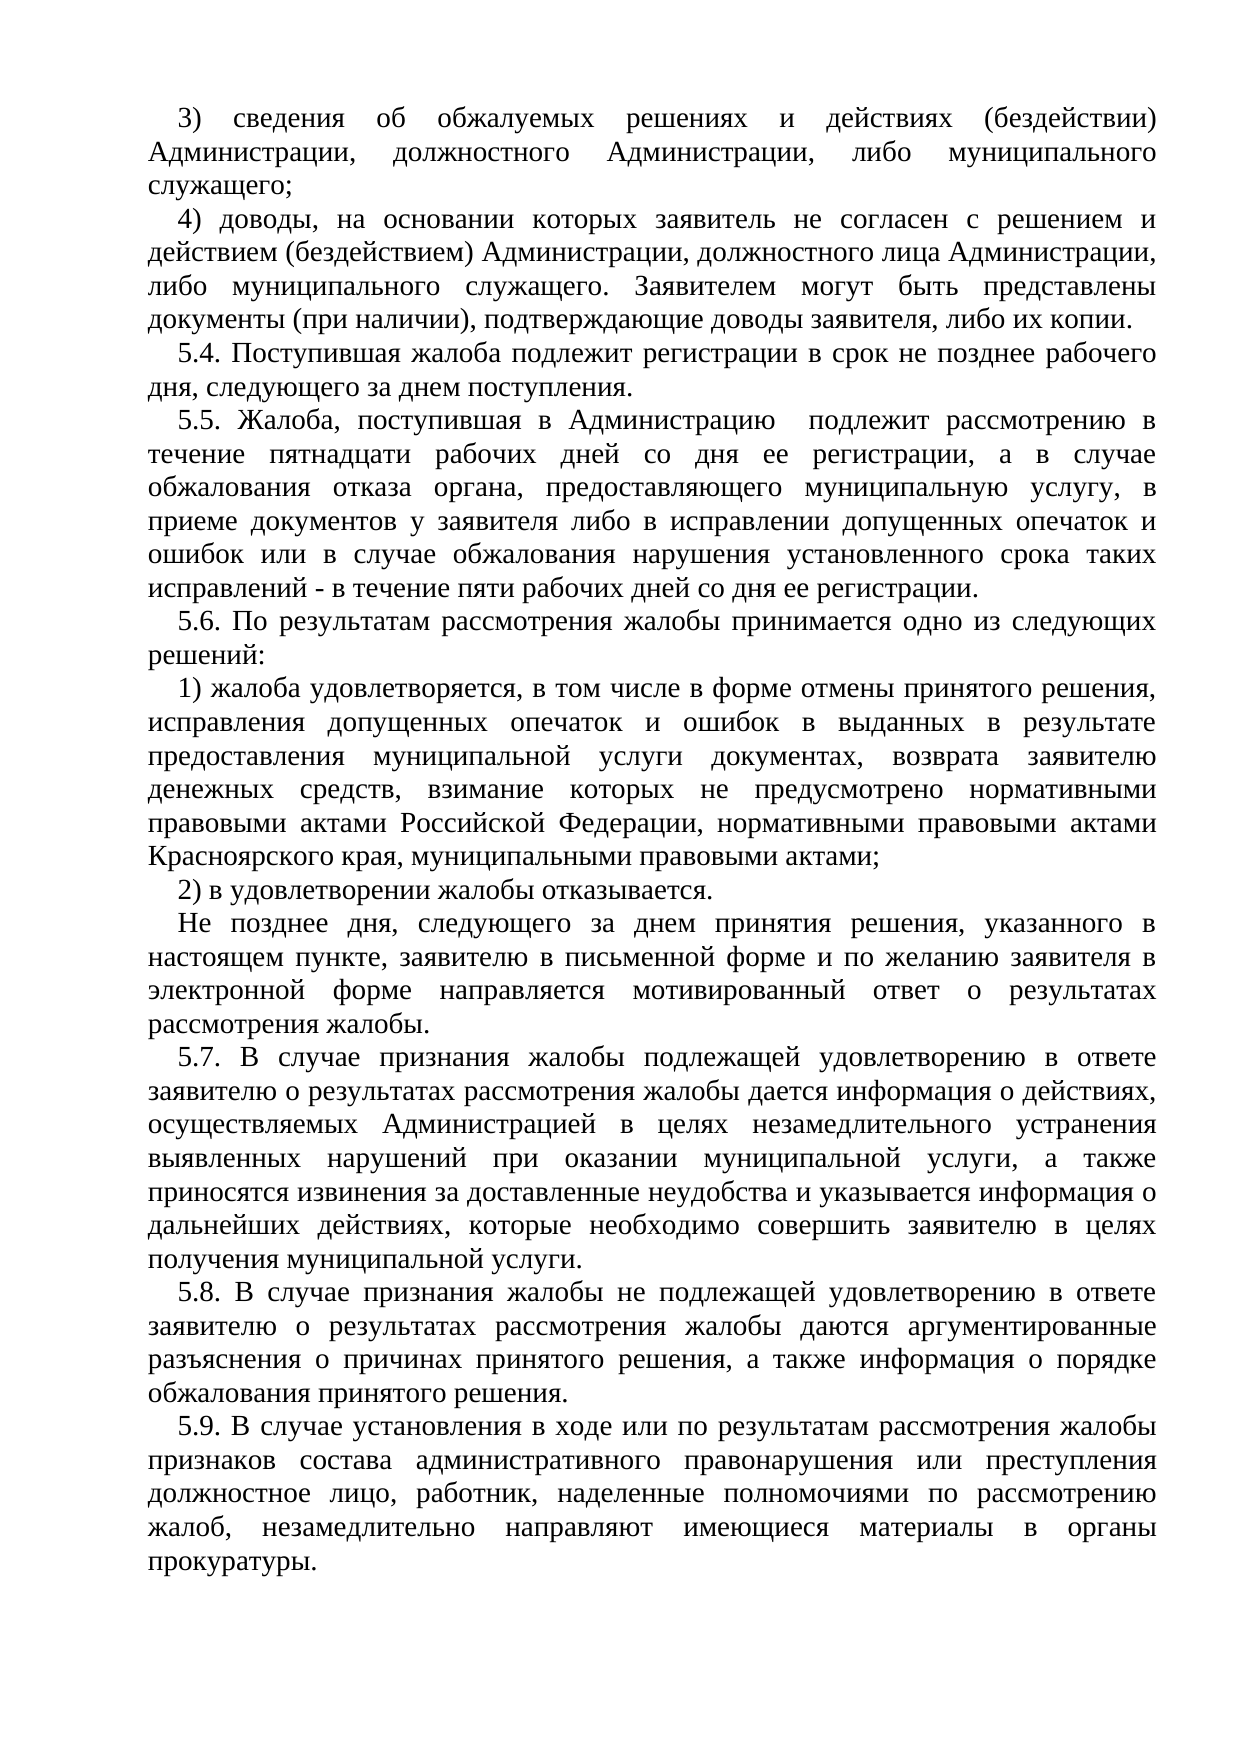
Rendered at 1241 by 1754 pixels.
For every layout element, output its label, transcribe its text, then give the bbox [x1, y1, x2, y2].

text 5.7. В случае признания жалобы подлежащей удовлетворению в ответе заявителю о результатах рассмотрения жалобы дается информация о действиях, осуществляемых Администрацией в целях незамедлительного устранения выявленных нарушений при оказании муниципальной услуги, а также приносятся извинения за доставленные неудобства и указывается информация о дальнейших действиях, которые необходимо совершить заявителю в целях получения муниципальной услуги. [148, 1039, 1157, 1274]
text 3) сведения об обжалуемых решениях и действиях (бездействии) Администрации, должностного Администрации, либо муниципального служащего; [148, 100, 1157, 201]
text 5.5. Жалоба, поступившая в Администрацию подлежит рассмотрению в течение пятнадцати рабочих дней со дня ее регистрации, а в случае обжалования отказа органа, предоставляющего муниципальную услугу, в приеме документов у заявителя либо в исправлении допущенных опечаток и ошибок или в случае обжалования нарушения установленного срока таких исправлений - в течение пяти рабочих дней со дня ее регистрации. [148, 402, 1157, 603]
text 5.9. В случае установления в ходе или по результатам рассмотрения жалобы признаков состава административного правонарушения или преступления должностное лицо, работник, наделенные полномочиями по рассмотрению жалоб, незамедлительно направляют имеющиеся материалы в органы прокуратуры. [148, 1408, 1157, 1576]
text 5.8. В случае признания жалобы не подлежащей удовлетворению в ответе заявителю о результатах рассмотрения жалобы даются аргументированные разъяснения о причинах принятого решения, а также информация о порядке обжалования принятого решения. [148, 1274, 1157, 1408]
text 1) жалоба удовлетворяется, в том числе в форме отмены принятого решения, исправления допущенных опечаток и ошибок в выданных в результате предоставления муниципальной услуги документах, возврата заявителю денежных средств, взимание которых не предусмотрено нормативными правовыми актами Российской Федерации, нормативными правовыми актами Красноярского края, муниципальными правовыми актами; [148, 671, 1157, 872]
text 5.6. По результатам рассмотрения жалобы принимается одно из следующих решений: [148, 603, 1157, 671]
text 4) доводы, на основании которых заявитель не согласен с решением и действием (бездействием) Администрации, должностного лица Администрации, либо муниципального служащего. Заявителем могут быть представлены документы (при наличии), подтверждающие доводы заявителя, либо их копии. [148, 201, 1157, 335]
text 2) в удовлетворении жалобы отказывается. [148, 872, 1157, 905]
text 5.4. Поступившая жалоба подлежит регистрации в срок не позднее рабочего дня, следующего за днем поступления. [148, 335, 1157, 402]
text Не позднее дня, следующего за днем принятия решения, указанного в настоящем пункте, заявителю в письменной форме и по желанию заявителя в электронной форме направляется мотивированный ответ о результатах рассмотрения жалобы. [148, 905, 1157, 1039]
